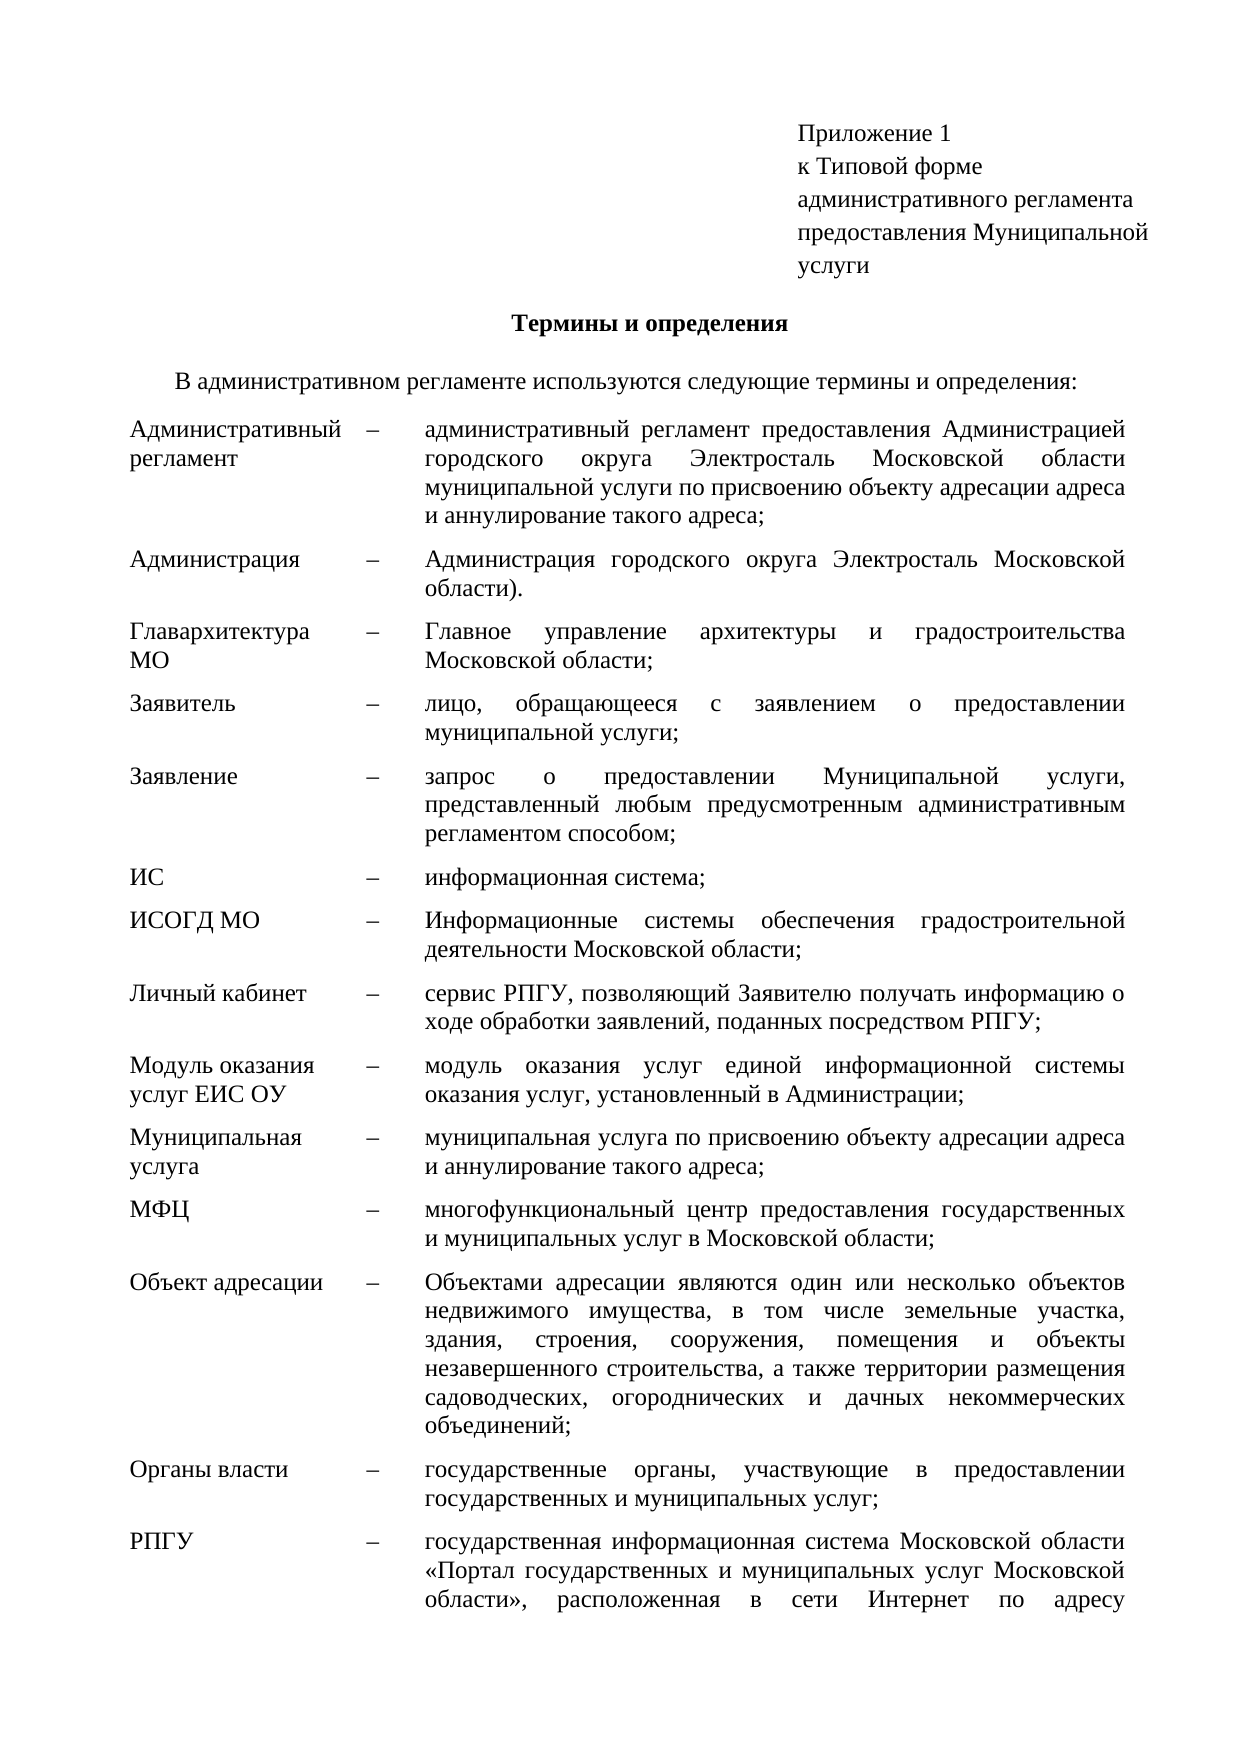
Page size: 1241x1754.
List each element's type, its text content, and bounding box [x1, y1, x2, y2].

table_cell Главархитектура МО [118, 601, 355, 674]
table_cell – [355, 891, 413, 963]
table_cell государственные органы, участвующие в предоставлении государственных и муниципальных услуг; [413, 1439, 1137, 1512]
table_cell – [355, 1035, 413, 1107]
table_cell Главное управление архитектуры и градостроительства Московской области; [413, 601, 1137, 674]
table_cell – [355, 963, 413, 1035]
table_cell запрос о предоставлении Муниципальной услуги, представленный любым предусмотренным административным регламентом способом; [413, 746, 1137, 847]
table_cell Администрация [118, 529, 355, 601]
table_cell лицо, обращающееся с заявлением о предоставлении муниципальной услуги; [413, 674, 1137, 746]
table_cell – [355, 1108, 413, 1180]
table_cell – [355, 529, 413, 601]
table_cell – [355, 674, 413, 746]
table_cell Объект адресации [118, 1252, 355, 1439]
table_header Административный регламент [118, 399, 355, 529]
text Приложение 1 [797, 118, 1181, 147]
table_cell Личный кабинет [118, 963, 355, 1035]
table_cell модуль оказания услуг единой информационной системы оказания услуг, установленный в Администрации; [413, 1035, 1137, 1107]
table_cell – [355, 1512, 413, 1613]
table_cell Муниципальная услуга [118, 1108, 355, 1180]
table_cell Заявление [118, 746, 355, 847]
table_header – [355, 399, 413, 529]
table_cell многофункциональный центр предоставления государственных и муниципальных услуг в Московской области; [413, 1180, 1137, 1252]
table_cell сервис РПГУ, позволяющий Заявителю получать информацию о ходе обработки заявлений, поданных посредством РПГУ; [413, 963, 1137, 1035]
table_cell ИС [118, 847, 355, 891]
table_cell Заявитель [118, 674, 355, 746]
table_cell муниципальная услуга по присвоению объекту адресации адреса и аннулирование такого адреса; [413, 1108, 1137, 1180]
table_cell – [355, 601, 413, 674]
table_cell – [355, 847, 413, 891]
table_cell Информационные системы обеспечения градостроительной деятельности Московской области; [413, 891, 1137, 963]
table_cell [413, 1512, 1137, 1613]
table_header административный регламент предоставления Администрацией городского округа Электросталь Московской области муниципальной услуги по присвоению объекту адресации адреса и аннулирование такого адреса; [413, 399, 1137, 529]
table_cell МФЦ [118, 1180, 355, 1252]
table_cell – [355, 1180, 413, 1252]
text к Типовой форме административного регламента предоставления Муниципальной услуги [797, 151, 1181, 279]
table_cell – [355, 1439, 413, 1512]
table_cell Органы власти [118, 1439, 355, 1512]
table_cell РПГУ [118, 1512, 355, 1613]
table_cell Администрация городского округа Электросталь Московской области). [413, 529, 1137, 601]
table_cell Объектами адресации являются один или несколько объектов недвижимого имущества, в том числе земельные участка, здания, строения, сооружения, помещения и объекты незавершенного строительства, а также территории размещения садоводческих, огороднических и дачных некоммерческих объединений; [413, 1252, 1137, 1439]
table_cell – [355, 1252, 413, 1439]
table_cell информационная система; [413, 847, 1137, 891]
text Термины и определения [118, 308, 1181, 337]
table_cell – [355, 746, 413, 847]
table_cell ИСОГД МО [118, 891, 355, 963]
text В административном регламенте используются следующие термины и определения: [118, 366, 1181, 395]
table_cell Модуль оказания услуг ЕИС ОУ [118, 1035, 355, 1107]
